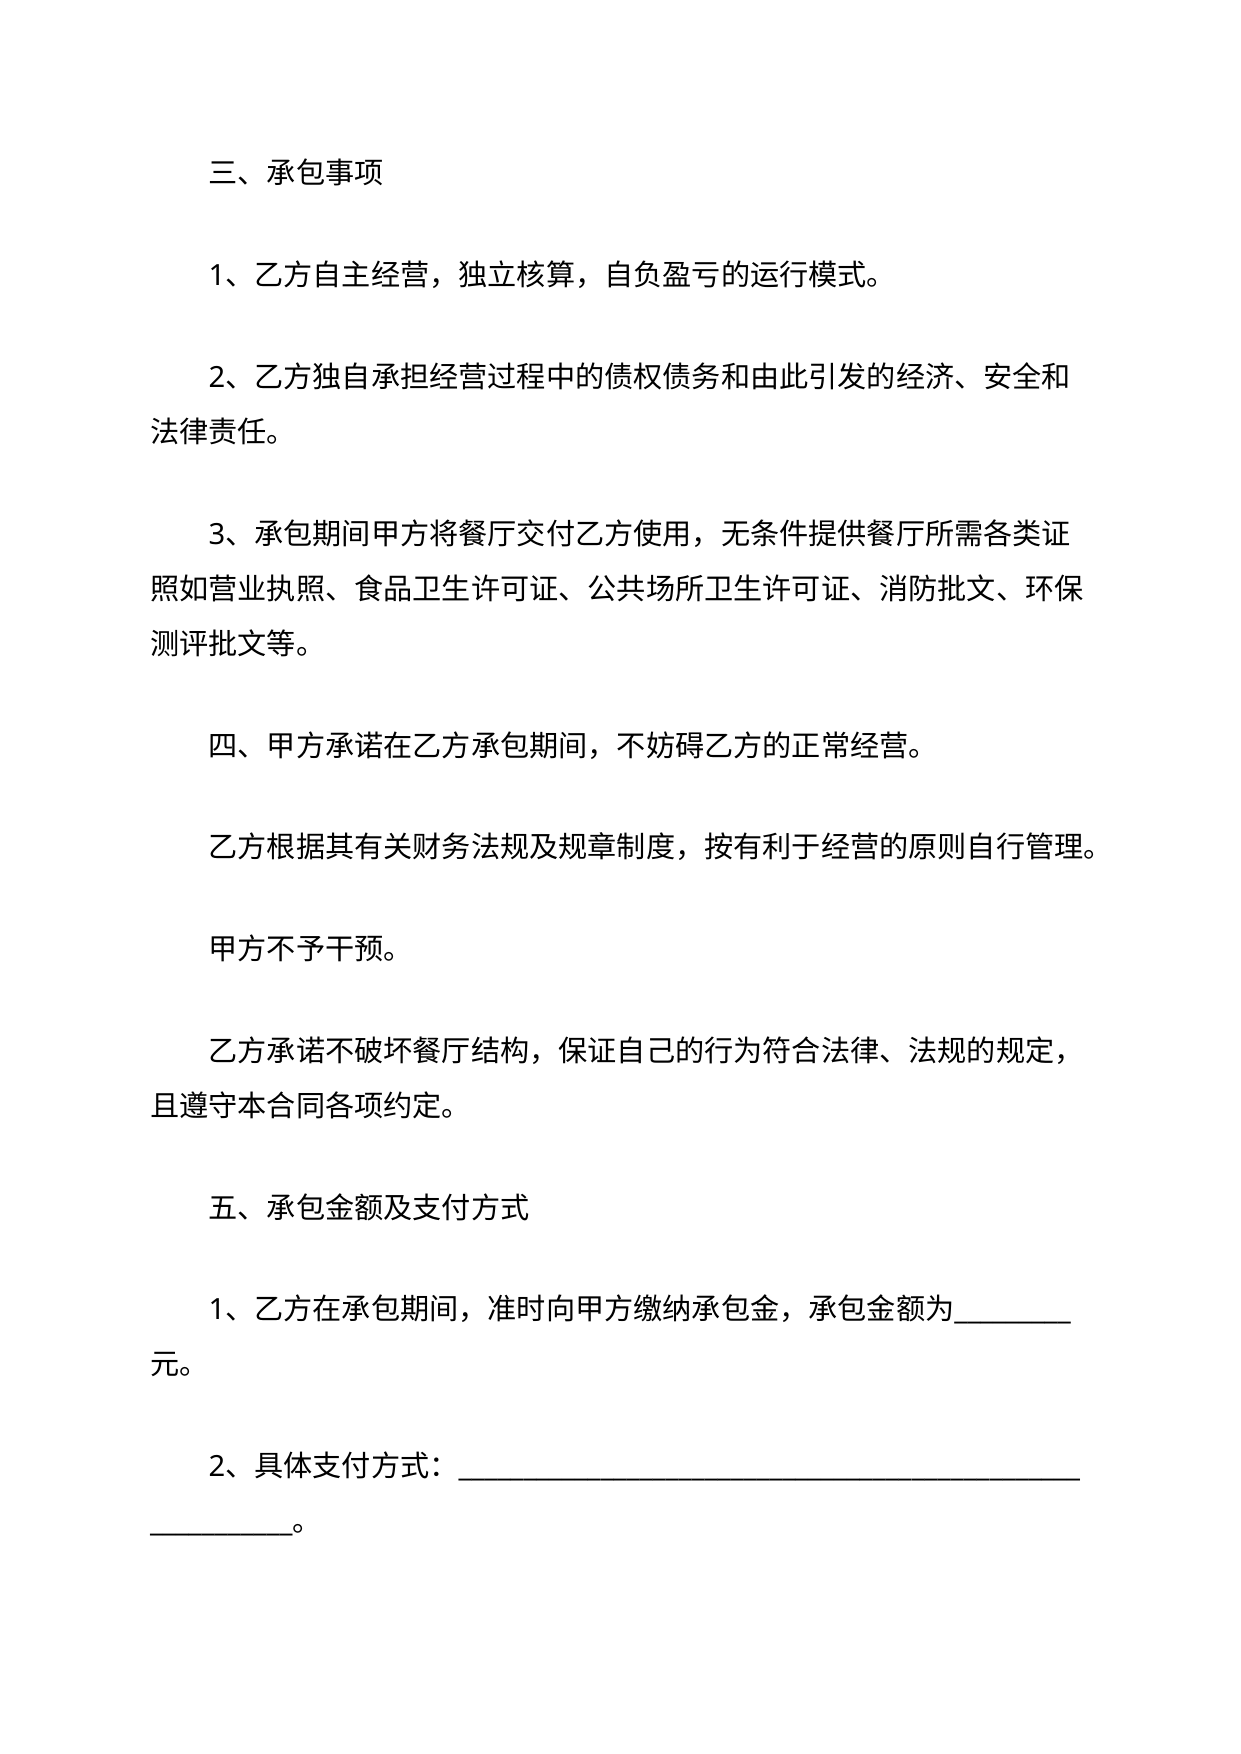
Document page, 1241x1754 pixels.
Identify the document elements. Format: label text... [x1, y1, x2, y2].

text 甲方不予干预。 [150, 926, 1090, 968]
text 三、承包事项 [150, 150, 1090, 192]
text 乙方承诺不破坏餐厅结构，保证自己的行为符合法律、法规的规定，且遵守本合同各项约定。 [150, 1027, 1090, 1125]
text 1、乙方在承包期间，准时向甲方缴纳承包金，承包金额为_________元。 [150, 1286, 1090, 1383]
text 2、乙方独自承担经营过程中的债权债务和由此引发的经济、安全和法律责任。 [150, 354, 1090, 451]
text 五、承包金额及支付方式 [150, 1184, 1090, 1226]
text 3、承包期间甲方将餐厅交付乙方使用，无条件提供餐厅所需各类证照如营业执照、食品卫生许可证、公共场所卫生许可证、消防批文、环保测评批文等。 [150, 511, 1090, 663]
text 四、甲方承诺在乙方承包期间，不妨碍乙方的正常经营。 [150, 722, 1090, 764]
text 乙方根据其有关财务法规及规章制度，按有利于经营的原则自行管理。 [150, 824, 1090, 866]
text 1、乙方自主经营，独立核算，自负盈亏的运行模式。 [150, 252, 1090, 294]
text 2、具体支付方式：___________________________________________________________。 [150, 1443, 1090, 1540]
